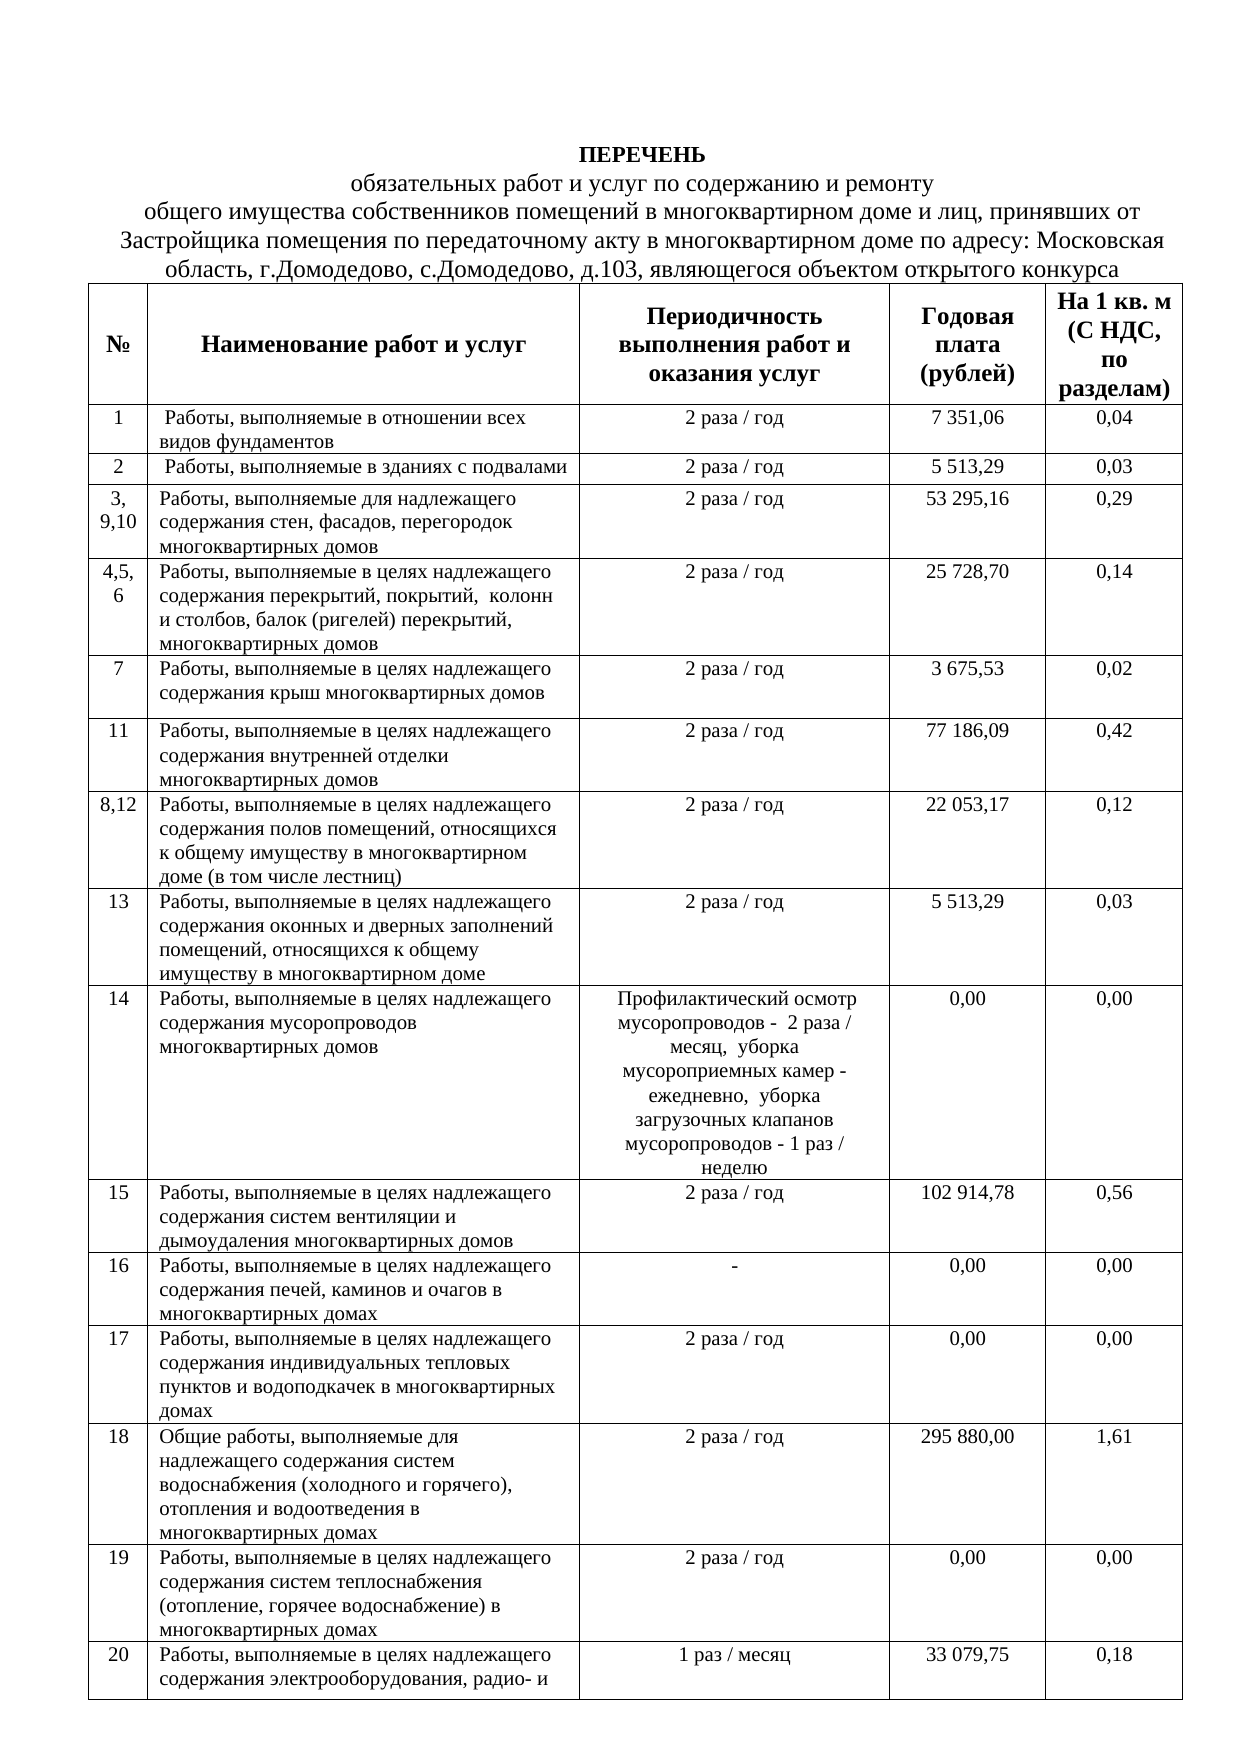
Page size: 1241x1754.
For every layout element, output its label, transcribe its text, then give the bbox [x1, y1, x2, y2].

table_cell 1 [89, 405, 147, 453]
table_cell 2 раза / год [580, 1545, 889, 1641]
table_cell 0,14 [1046, 559, 1182, 655]
table_cell Общие работы, выполняемые для надлежащего содержания систем водоснабжения (холодного и горячего), отопления и водоотведения в многоквартирных домах [148, 1424, 579, 1544]
table_header № [89, 284, 147, 404]
table_cell 0,00 [1046, 1253, 1182, 1325]
table_cell Работы, выполняемые в целях надлежащего содержания оконных и дверных заполнений помещений, относящихся к общему имуществу в многоквартирном доме [148, 889, 579, 985]
table_header Годовая плата (рублей) [890, 284, 1045, 404]
table_cell Работы, выполняемые в целях надлежащего содержания полов помещений, относящихся к общему имуществу в многоквартирном доме (в том числе лестниц) [148, 792, 579, 888]
table_cell 3 675,53 [890, 656, 1045, 717]
table_cell Работы, выполняемые для надлежащего содержания стен, фасадов, перегородок многоквартирных домов [148, 485, 579, 558]
table_cell 7 [89, 656, 147, 717]
table_cell 0,00 [890, 1545, 1045, 1641]
table_cell 0,00 [1046, 1326, 1182, 1422]
table_cell 0,00 [890, 986, 1045, 1179]
text ПЕРЕЧЕНЬ [118, 141, 1166, 168]
table_cell 15 [89, 1180, 147, 1252]
table_cell 0,00 [1046, 986, 1182, 1179]
table_cell 17 [89, 1326, 147, 1422]
table_cell 14 [89, 986, 147, 1179]
table_cell 0,12 [1046, 792, 1182, 888]
table_cell Работы, выполняемые в целях надлежащего содержания перекрытий, покрытий, колонн и столбов, балок (ригелей) перекрытий, многоквартирных домов [148, 559, 579, 655]
table_cell 2 [89, 454, 147, 484]
table_cell 2 раза / год [580, 1326, 889, 1422]
table_cell 33 079,75 [890, 1642, 1045, 1699]
table_cell Работы, выполняемые в целях надлежащего содержания систем теплоснабжения (отопление, горячее водоснабжение) в многоквартирных домах [148, 1545, 579, 1641]
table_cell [148, 1642, 579, 1699]
text общего имущества собственников помещений в многоквартирном доме и лиц, принявших от Застройщика помещения по передаточному акту в многоквартирном доме по адресу: Московская область, г.Домодедово, с.Домодедово, д.103, являющегося объектом открытого конкурса [118, 196, 1166, 283]
table_header Наименование работ и услуг [148, 284, 579, 404]
table_header На 1 кв. м (С НДС, по разделам) [1046, 284, 1182, 404]
table_cell 25 728,70 [890, 559, 1045, 655]
table_cell Работы, выполняемые в отношении всех видов фундаментов [148, 405, 579, 453]
table_cell 2 раза / год [580, 454, 889, 484]
table_cell 2 раза / год [580, 889, 889, 985]
table_cell 8,12 [89, 792, 147, 888]
table_cell - [580, 1253, 889, 1325]
table_cell 0,18 [1046, 1642, 1182, 1699]
table_cell 11 [89, 719, 147, 791]
table_cell Работы, выполняемые в целях надлежащего содержания внутренней отделки многоквартирных домов [148, 719, 579, 791]
table_cell 20 [89, 1642, 147, 1699]
table_cell 3, 9,10 [89, 485, 147, 558]
table_cell 0,42 [1046, 719, 1182, 791]
table_cell 2 раза / год [580, 792, 889, 888]
table_cell Работы, выполняемые в целях надлежащего содержания крыш многоквартирных домов [148, 656, 579, 717]
table_cell 19 [89, 1545, 147, 1641]
table_cell 2 раза / год [580, 1424, 889, 1544]
table_cell 7 351,06 [890, 405, 1045, 453]
table_cell 0,00 [890, 1326, 1045, 1422]
table_cell 5 513,29 [890, 454, 1045, 484]
table_cell 2 раза / год [580, 405, 889, 453]
table_cell 4,5,6 [89, 559, 147, 655]
table_cell 0,03 [1046, 889, 1182, 985]
table_cell 2 раза / год [580, 559, 889, 655]
table_cell 0,03 [1046, 454, 1182, 484]
table_cell Работы, выполняемые в целях надлежащего содержания печей, каминов и очагов в многоквартирных домах [148, 1253, 579, 1325]
table_cell 77 186,09 [890, 719, 1045, 791]
table_cell 102 914,78 [890, 1180, 1045, 1252]
table_cell Работы, выполняемые в целях надлежащего содержания индивидуальных тепловых пунктов и водоподкачек в многоквартирных домах [148, 1326, 579, 1422]
table_cell 0,29 [1046, 485, 1182, 558]
table_cell 2 раза / год [580, 1180, 889, 1252]
table_cell 16 [89, 1253, 147, 1325]
table_cell 1,61 [1046, 1424, 1182, 1544]
table_cell Профилактический осмотр мусоропроводов - 2 раза / месяц, уборка мусороприемных камер - ежедневно, уборка загрузочных клапанов мусоропроводов - 1 раз / неделю [580, 986, 889, 1179]
table_cell 53 295,16 [890, 485, 1045, 558]
table_cell Работы, выполняемые в зданиях с подвалами [148, 454, 579, 484]
table_cell 22 053,17 [890, 792, 1045, 888]
table_cell 13 [89, 889, 147, 985]
table_cell 0,04 [1046, 405, 1182, 453]
table_cell 2 раза / год [580, 485, 889, 558]
table_header Периодичность выполнения работ и оказания услуг [580, 284, 889, 404]
table_cell 2 раза / год [580, 656, 889, 717]
table_cell 0,56 [1046, 1180, 1182, 1252]
table_cell 0,00 [890, 1253, 1045, 1325]
table_cell 295 880,00 [890, 1424, 1045, 1544]
table_cell Работы, выполняемые в целях надлежащего содержания систем вентиляции и дымоудаления многоквартирных домов [148, 1180, 579, 1252]
text обязательных работ и услуг по содержанию и ремонту [118, 168, 1166, 196]
table_cell 2 раза / год [580, 719, 889, 791]
table_cell 1 раз / месяц [580, 1642, 889, 1699]
table_cell 18 [89, 1424, 147, 1544]
table_cell 0,02 [1046, 656, 1182, 717]
table_cell Работы, выполняемые в целях надлежащего содержания мусоропроводов многоквартирных домов [148, 986, 579, 1179]
table_cell 5 513,29 [890, 889, 1045, 985]
table_cell 0,00 [1046, 1545, 1182, 1641]
